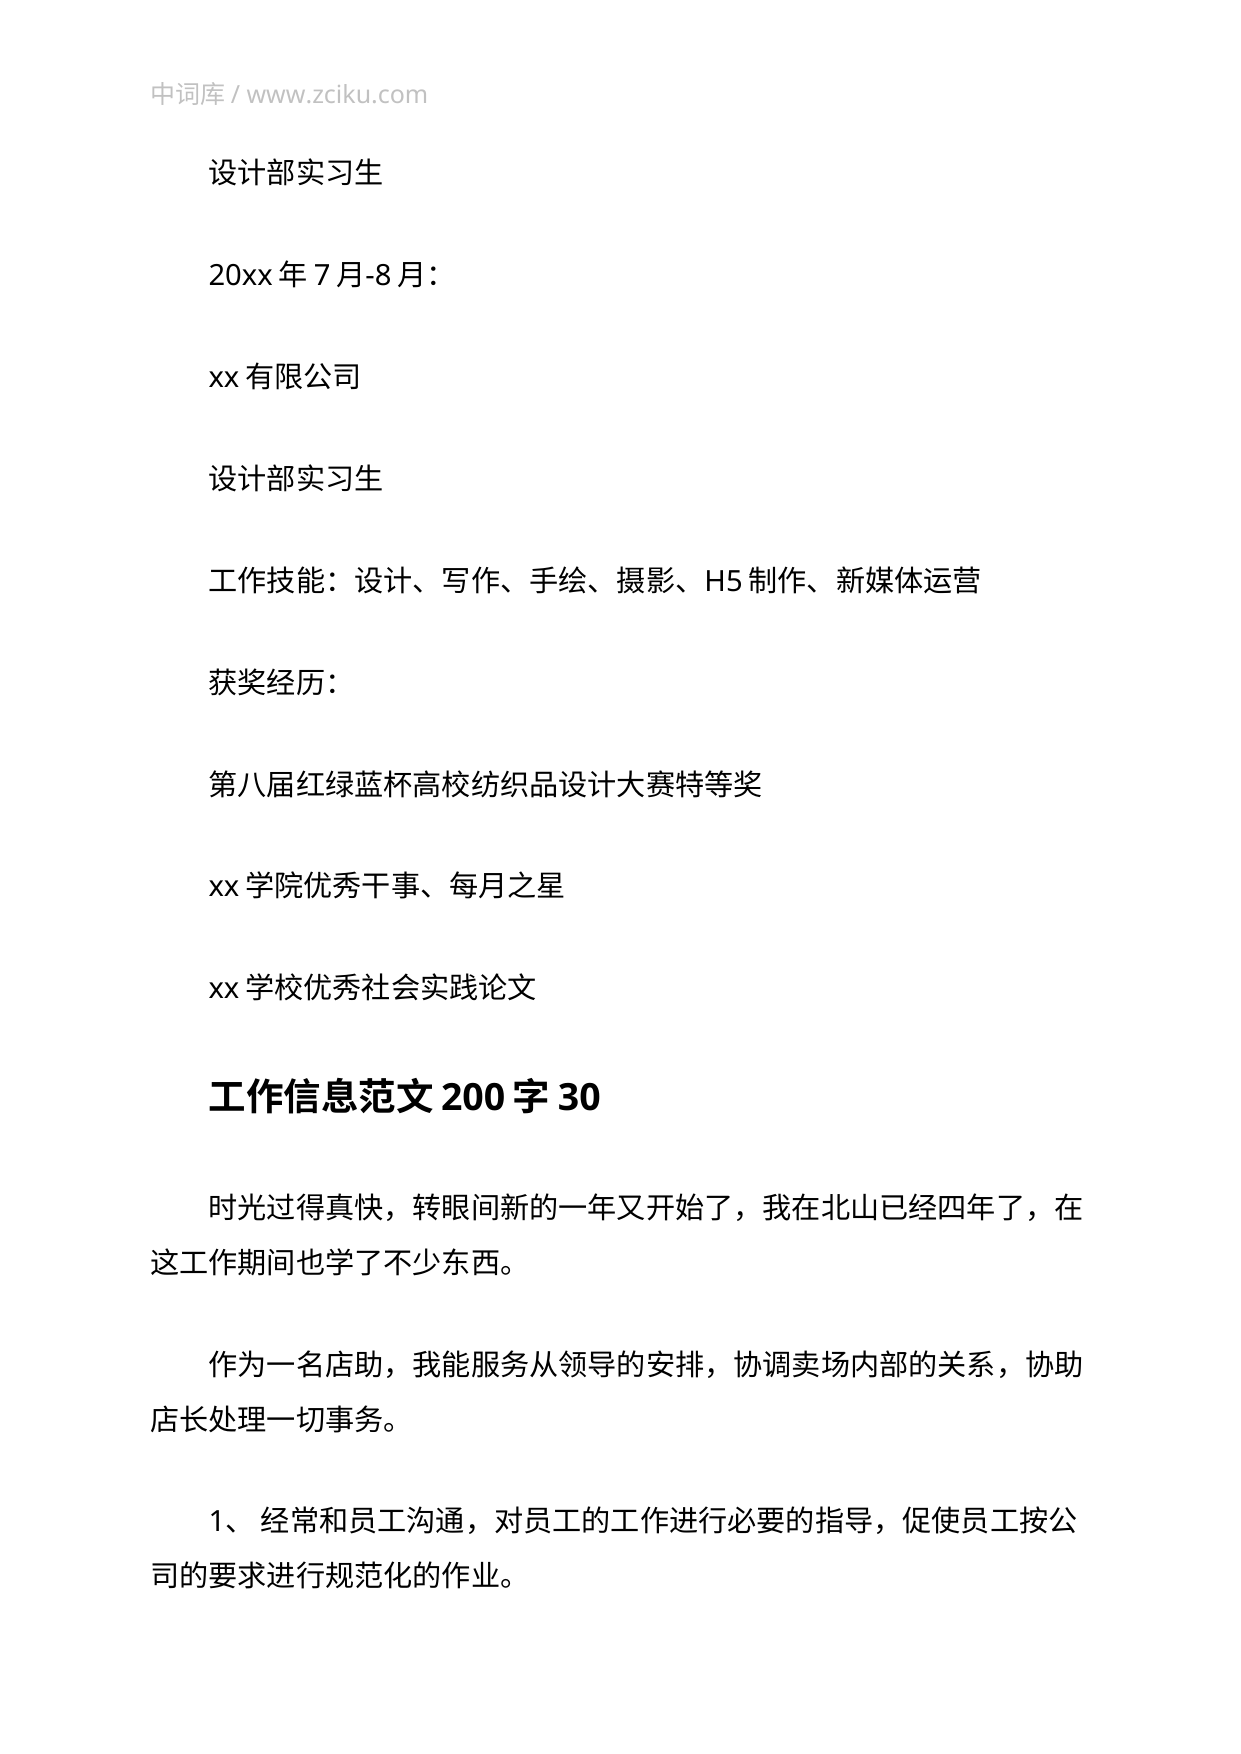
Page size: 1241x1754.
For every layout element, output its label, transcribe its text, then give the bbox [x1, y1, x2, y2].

text 工作信息范文200字30 [150, 1067, 1090, 1121]
text 工作技能：设计、写作、手绘、摄影、H5制作、新媒体运营 [150, 557, 1090, 600]
text 设计部实习生 [150, 456, 1090, 498]
text xx有限公司 [150, 354, 1090, 396]
text xx学校优秀社会实践论文 [150, 965, 1090, 1007]
text xx学院优秀干事、每月之星 [150, 863, 1090, 905]
text 第八届红绿蓝杯高校纺织品设计大赛特等奖 [150, 761, 1090, 803]
text 设计部实习生 [150, 150, 1090, 192]
text 时光过得真快，转眼间新的一年又开始了，我在北山已经四年了，在这工作期间也学了不少东西。 [150, 1184, 1090, 1282]
text 20xx年7月-8月： [150, 252, 1090, 294]
text 1、 经常和员工沟通，对员工的工作进行必要的指导，促使员工按公司的要求进行规范化的作业。 [150, 1498, 1090, 1595]
text 作为一名店助，我能服务从领导的安排，协调卖场内部的关系，协助店长处理一切事务。 [150, 1341, 1090, 1438]
text 获奖经历： [150, 659, 1090, 702]
